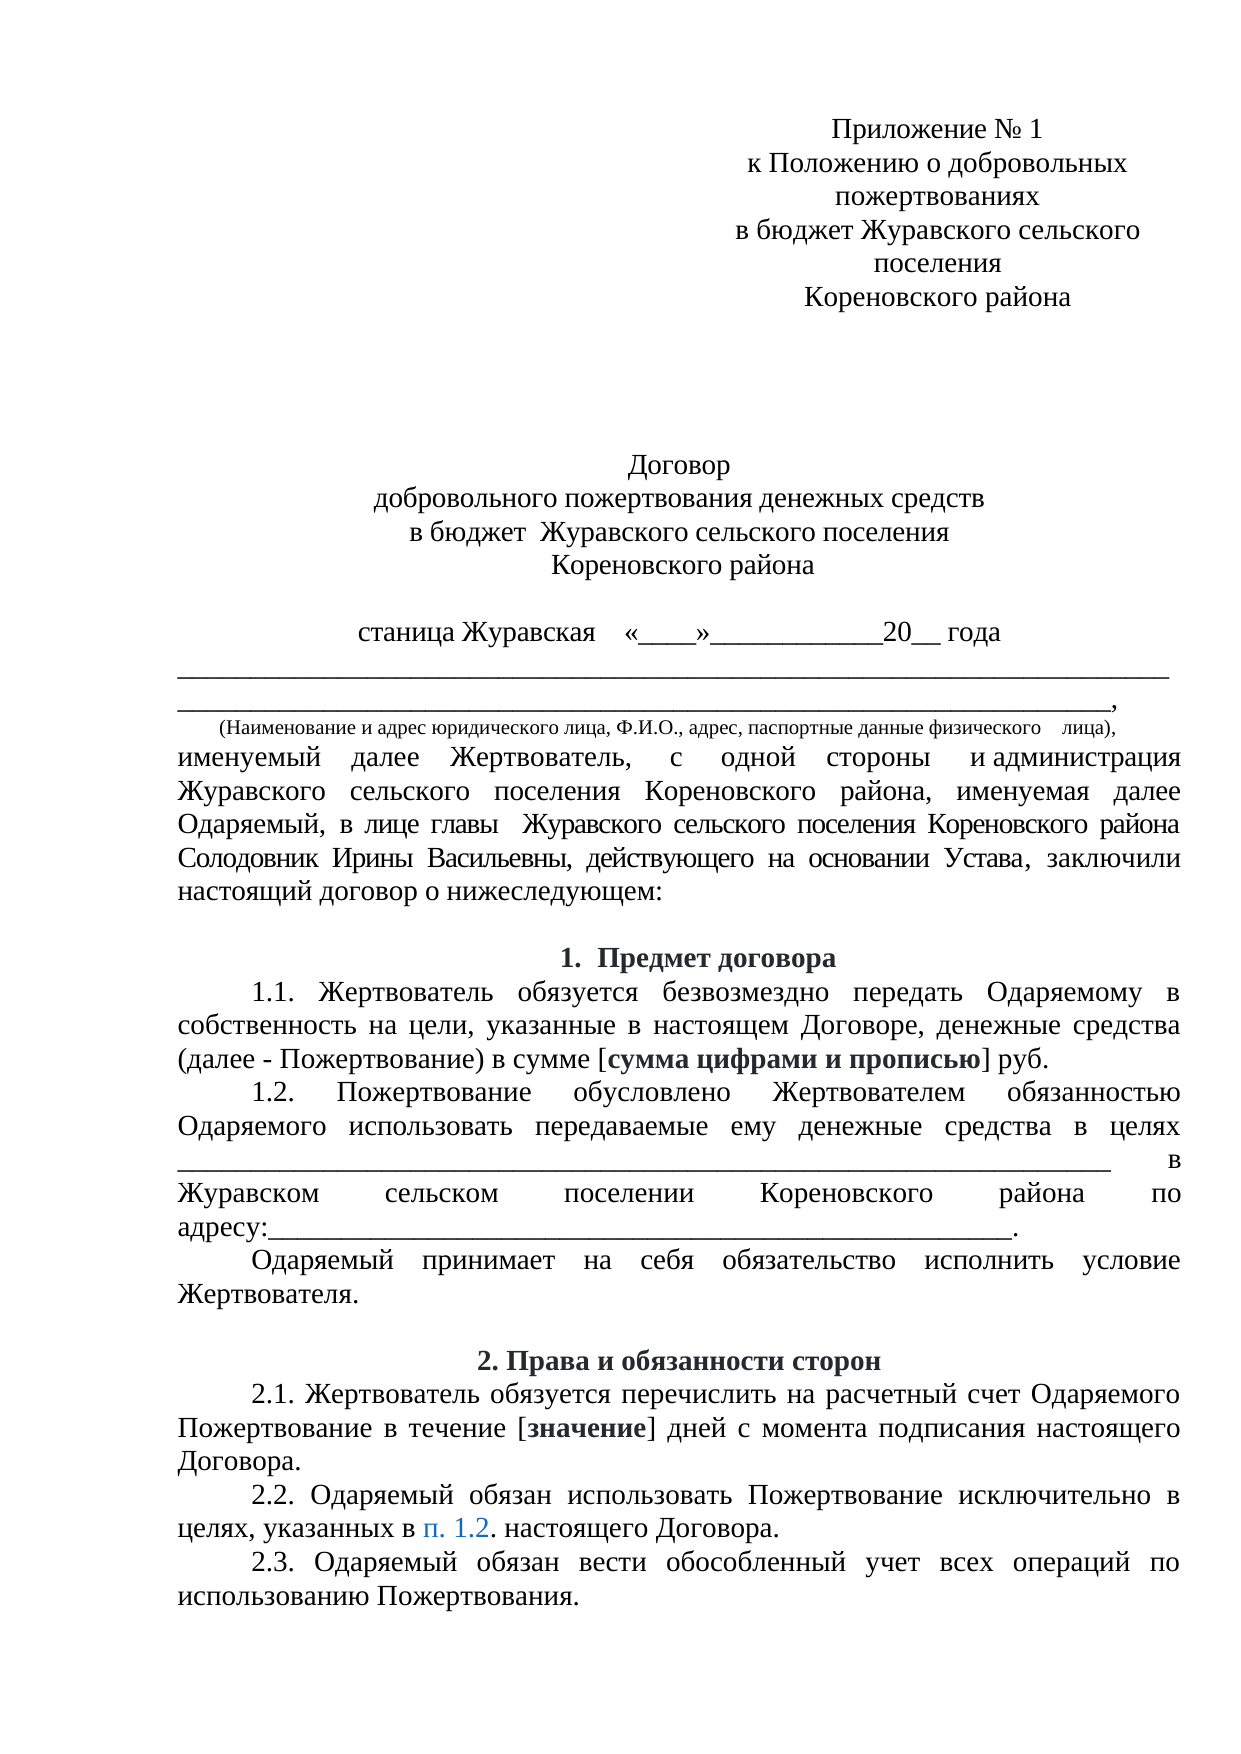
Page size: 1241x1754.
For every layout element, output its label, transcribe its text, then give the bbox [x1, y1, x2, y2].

text 1.1. Жертвователь обязуется безвозмездно передать Одаряемому в собственность на цели, указанные в настоящем Договоре, денежные средства (далее - Пожертвование) в сумме [сумма цифрами и прописью] руб. [177, 974, 1181, 1074]
text 2.3. Одаряемый обязан вести обособленный учет всех операций по использованию Пожертвования. [177, 1544, 1181, 1611]
text (Наименование и адрес юридического лица, Ф.И.О., адрес, паспортные данные физического лица), [177, 715, 1181, 739]
text 2.1. Жертвователь обязуется перечислить на расчетный счет Одаряемого Пожертвование в течение [значение] дней с момента подписания настоящего Договора. [177, 1376, 1181, 1477]
text Кореновского района [177, 547, 1181, 581]
text в бюджет Журавского сельского поселения [694, 212, 1181, 279]
text к Положению о добровольных пожертвованиях [693, 145, 1181, 212]
text 1.2. Пожертвование обусловлено Жертвователем обязанностью Одаряемого использовать передаваемые ему денежные средства в целях ________________________________________________________________ в Журавском сельском поселении Кореновского района по адресу:___________________________________________________. [177, 1074, 1181, 1242]
text 2. Права и обязанности сторон [177, 1343, 1181, 1376]
text Приложение № 1 [693, 111, 1181, 145]
text ____________________________________________________________________________________________________________________________________, [177, 648, 1181, 715]
text Кореновского района [177, 279, 1181, 313]
text станица Журавская «____»____________20__ года [177, 614, 1181, 648]
text именуемый далее Жертвователь, с одной стороны и администрация Журавского сельского поселения Кореновского района, именуемая далее Одаряемый, в лице главы Журавского сельского поселения Кореновского района Солодовник Ирины Васильевны, действующего на основании Устава, заключили настоящий договор о нижеследующем: [177, 739, 1181, 907]
text Одаряемый принимает на себя обязательство исполнить условие Жертвователя. [177, 1242, 1181, 1309]
text 2.2. Одаряемый обязан использовать Пожертвование исключительно в целях, указанных в п. 1.2. настоящего Договора. [177, 1477, 1181, 1544]
text добровольного пожертвования денежных средств [177, 480, 1181, 514]
text в бюджет Журавского сельского поселения [177, 514, 1181, 547]
list Предмет договора [215, 940, 1181, 974]
text Договор [177, 447, 1181, 480]
